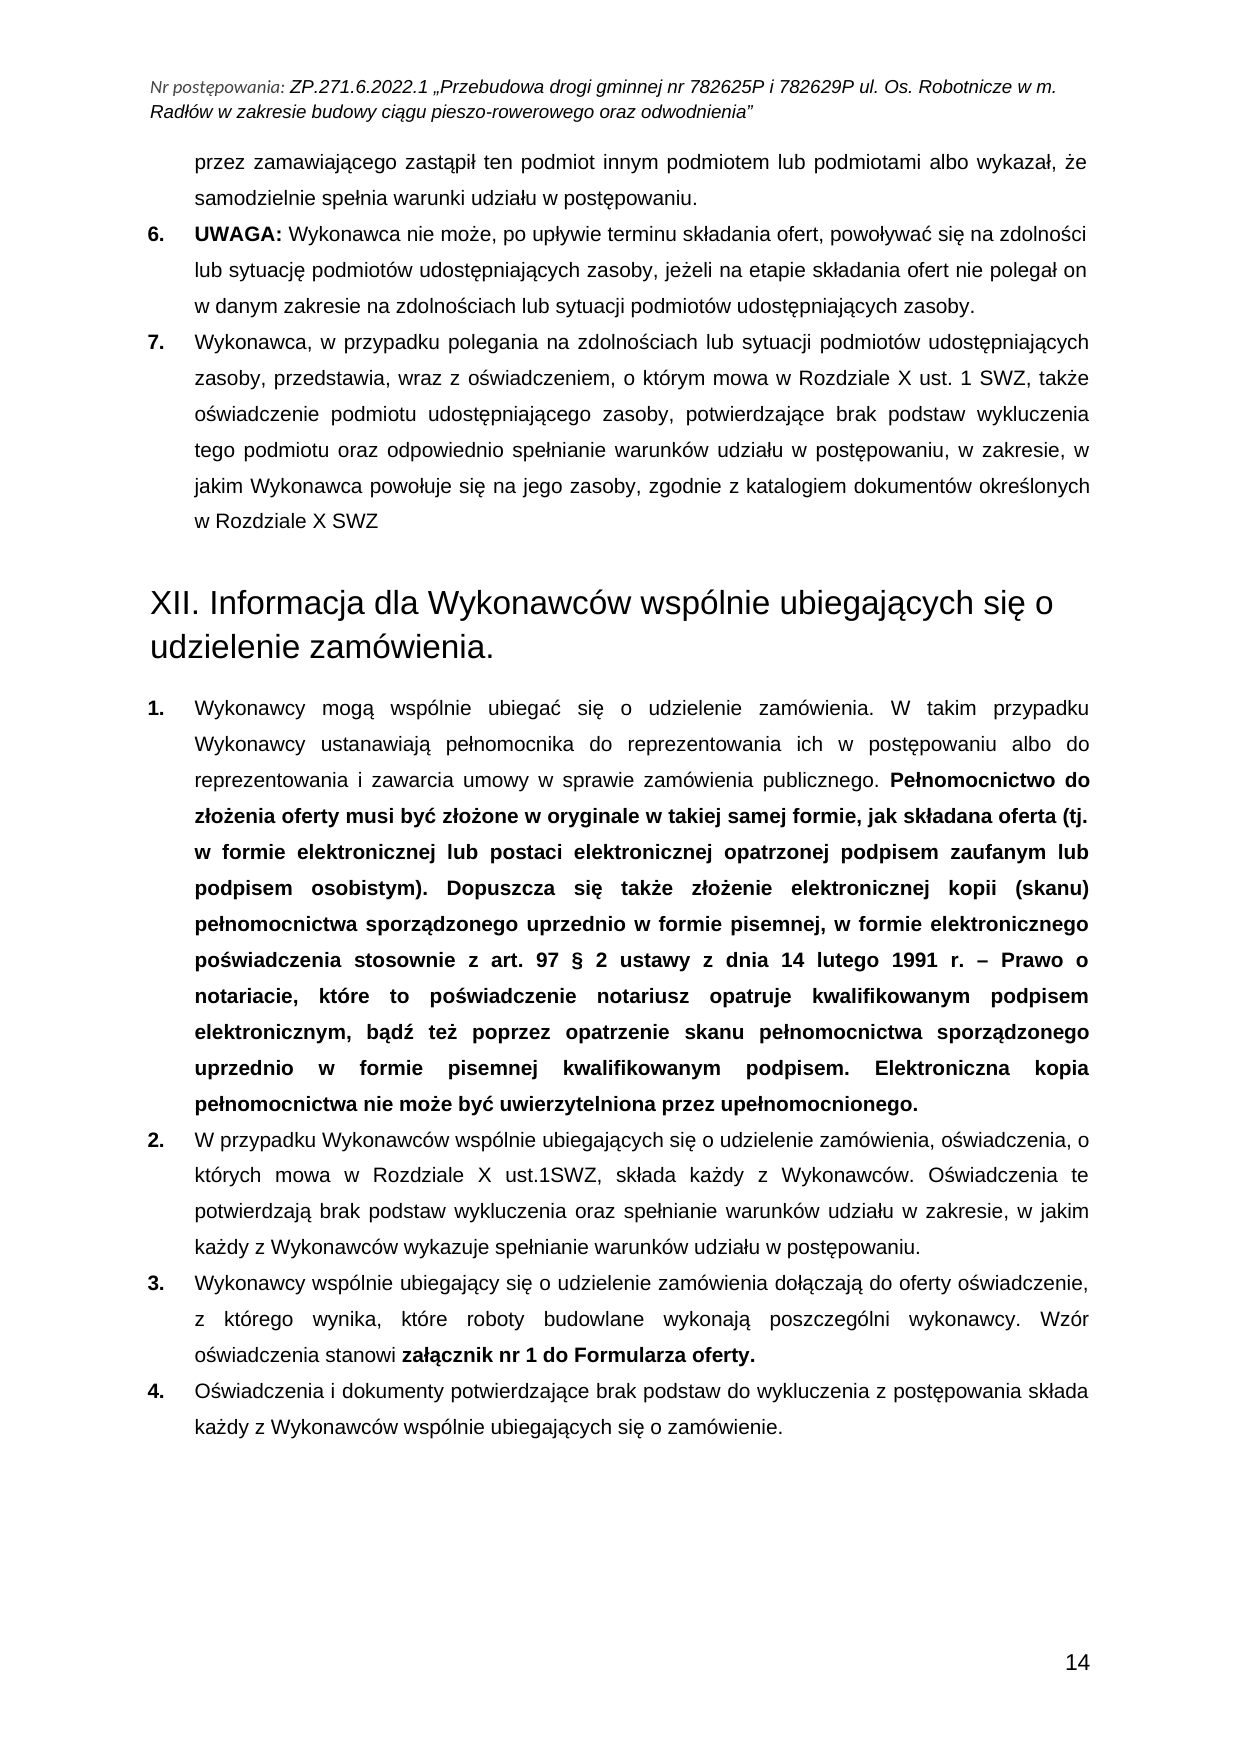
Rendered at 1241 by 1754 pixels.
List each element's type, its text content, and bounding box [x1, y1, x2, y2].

list Oświadczenia i dokumenty potwierdzające brak podstaw do wykluczenia z postępowania składa każdy z Wykonawców wspólnie ubiegających się o zamówienie. [147, 1379, 1090, 1439]
list Wykonawcy wspólnie ubiegający się o udzielenie zamówienia dołączają do oferty oświadczenie, z którego wynika, które roboty budowlane wykonają poszczególni wykonawcy. Wzór oświadczenia stanowi załącznik nr 1 do Formularza oferty. [147, 1271, 1090, 1367]
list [147, 150, 1088, 210]
list Wykonawca, w przypadku polegania na zdolnościach lub sytuacji podmiotów udostępniających zasoby, przedstawia, wraz z oświadczeniem, o którym mowa w Rozdziale X ust. 1 SWZ, także oświadczenie podmiotu udostępniającego zasoby, potwierdzające brak podstaw wykluczenia tego podmiotu oraz odpowiednio spełnianie warunków udziału w postępowaniu, w zakresie, w jakim Wykonawca powołuje się na jego zasoby, zgodnie z katalogiem dokumentów określonych w Rozdziale X SWZ [147, 330, 1090, 533]
subtitle XII. Informacja dla Wykonawców wspólnie ubiegających się o udzielenie zamówienia. [150, 583, 1090, 665]
list Wykonawcy mogą wspólnie ubiegać się o udzielenie zamówienia. W takim przypadku Wykonawcy ustanawiają pełnomocnika do reprezentowania ich w postępowaniu albo do reprezentowania i zawarcia umowy w sprawie zamówienia publicznego. Pełnomocnictwo do złożenia oferty musi być złożone w oryginale w takiej samej formie, jak składana oferta (tj. w formie elektronicznej lub postaci elektronicznej opatrzonej podpisem zaufanym lub podpisem osobistym). Dopuszcza się także złożenie elektronicznej kopii (skanu) pełnomocnictwa sporządzonego uprzednio w formie pisemnej, w formie elektronicznego poświadczenia stosownie z art. 97 § 2 ustawy z dnia 14 lutego 1991 r. – Prawo o notariacie, które to poświadczenie notariusz opatruje kwalifikowanym podpisem elektronicznym, bądź też poprzez opatrzenie skanu pełnomocnictwa sporządzonego uprzednio w formie pisemnej kwalifikowanym podpisem. Elektroniczna kopia pełnomocnictwa nie może być uwierzytelniona przez upełnomocnionego. [147, 696, 1090, 1115]
list W przypadku Wykonawców wspólnie ubiegających się o udzielenie zamówienia, oświadczenia, o których mowa w Rozdziale X ust.1SWZ, składa każdy z Wykonawców. Oświadczenia te potwierdzają brak podstaw wykluczenia oraz spełnianie warunków udziału w zakresie, w jakim każdy z Wykonawców wykazuje spełnianie warunków udziału w postępowaniu. [147, 1127, 1090, 1259]
list UWAGA: Wykonawca nie może, po upływie terminu składania ofert, powoływać się na zdolności lub sytuację podmiotów udostępniających zasoby, jeżeli na etapie składania ofert nie polegał on w danym zakresie na zdolnościach lub sytuacji podmiotów udostępniających zasoby. [147, 222, 1088, 318]
